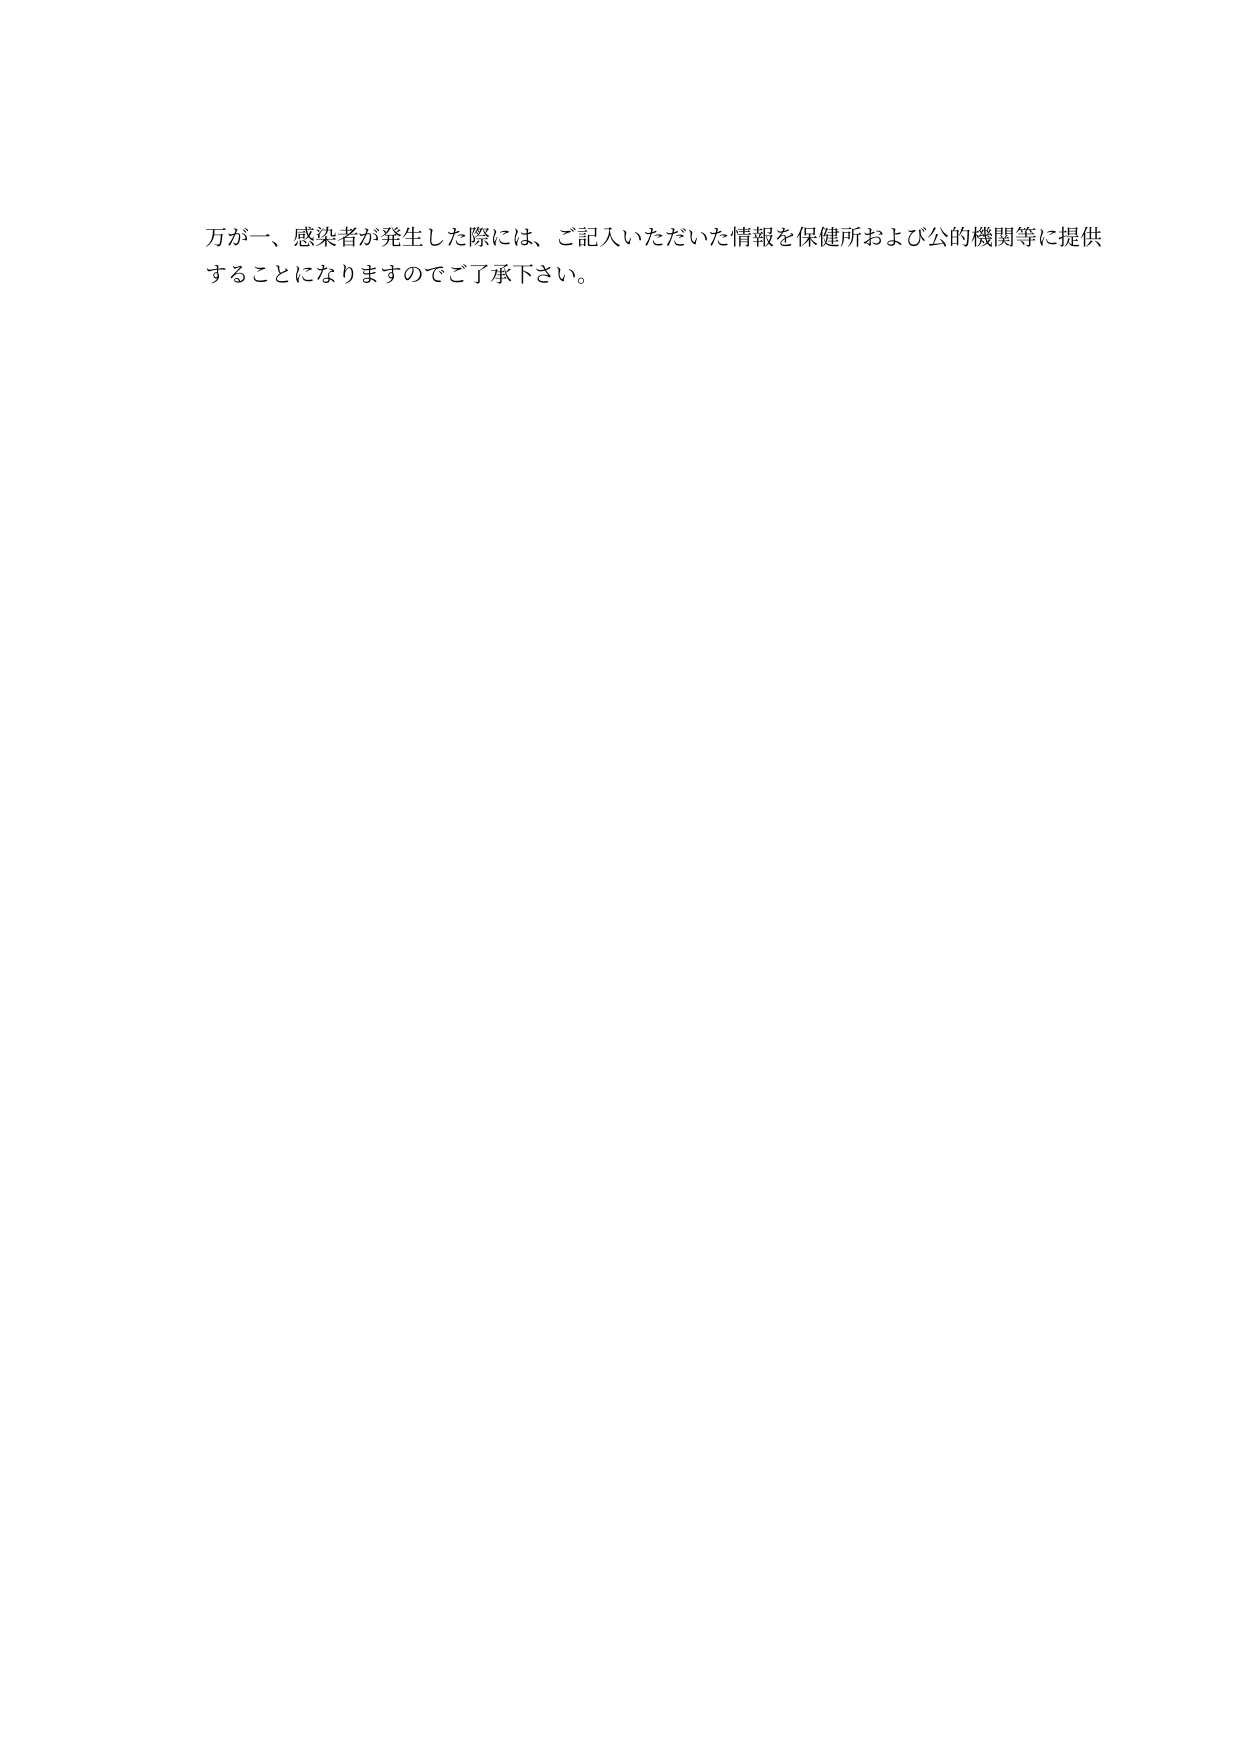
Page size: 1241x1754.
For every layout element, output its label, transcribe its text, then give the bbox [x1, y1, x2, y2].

text 万が一、感染者が発生した際には、ご記入いただいた情報を保健所および公的機関等に提供することになりますのでご了承下さい。 [206, 217, 1122, 292]
